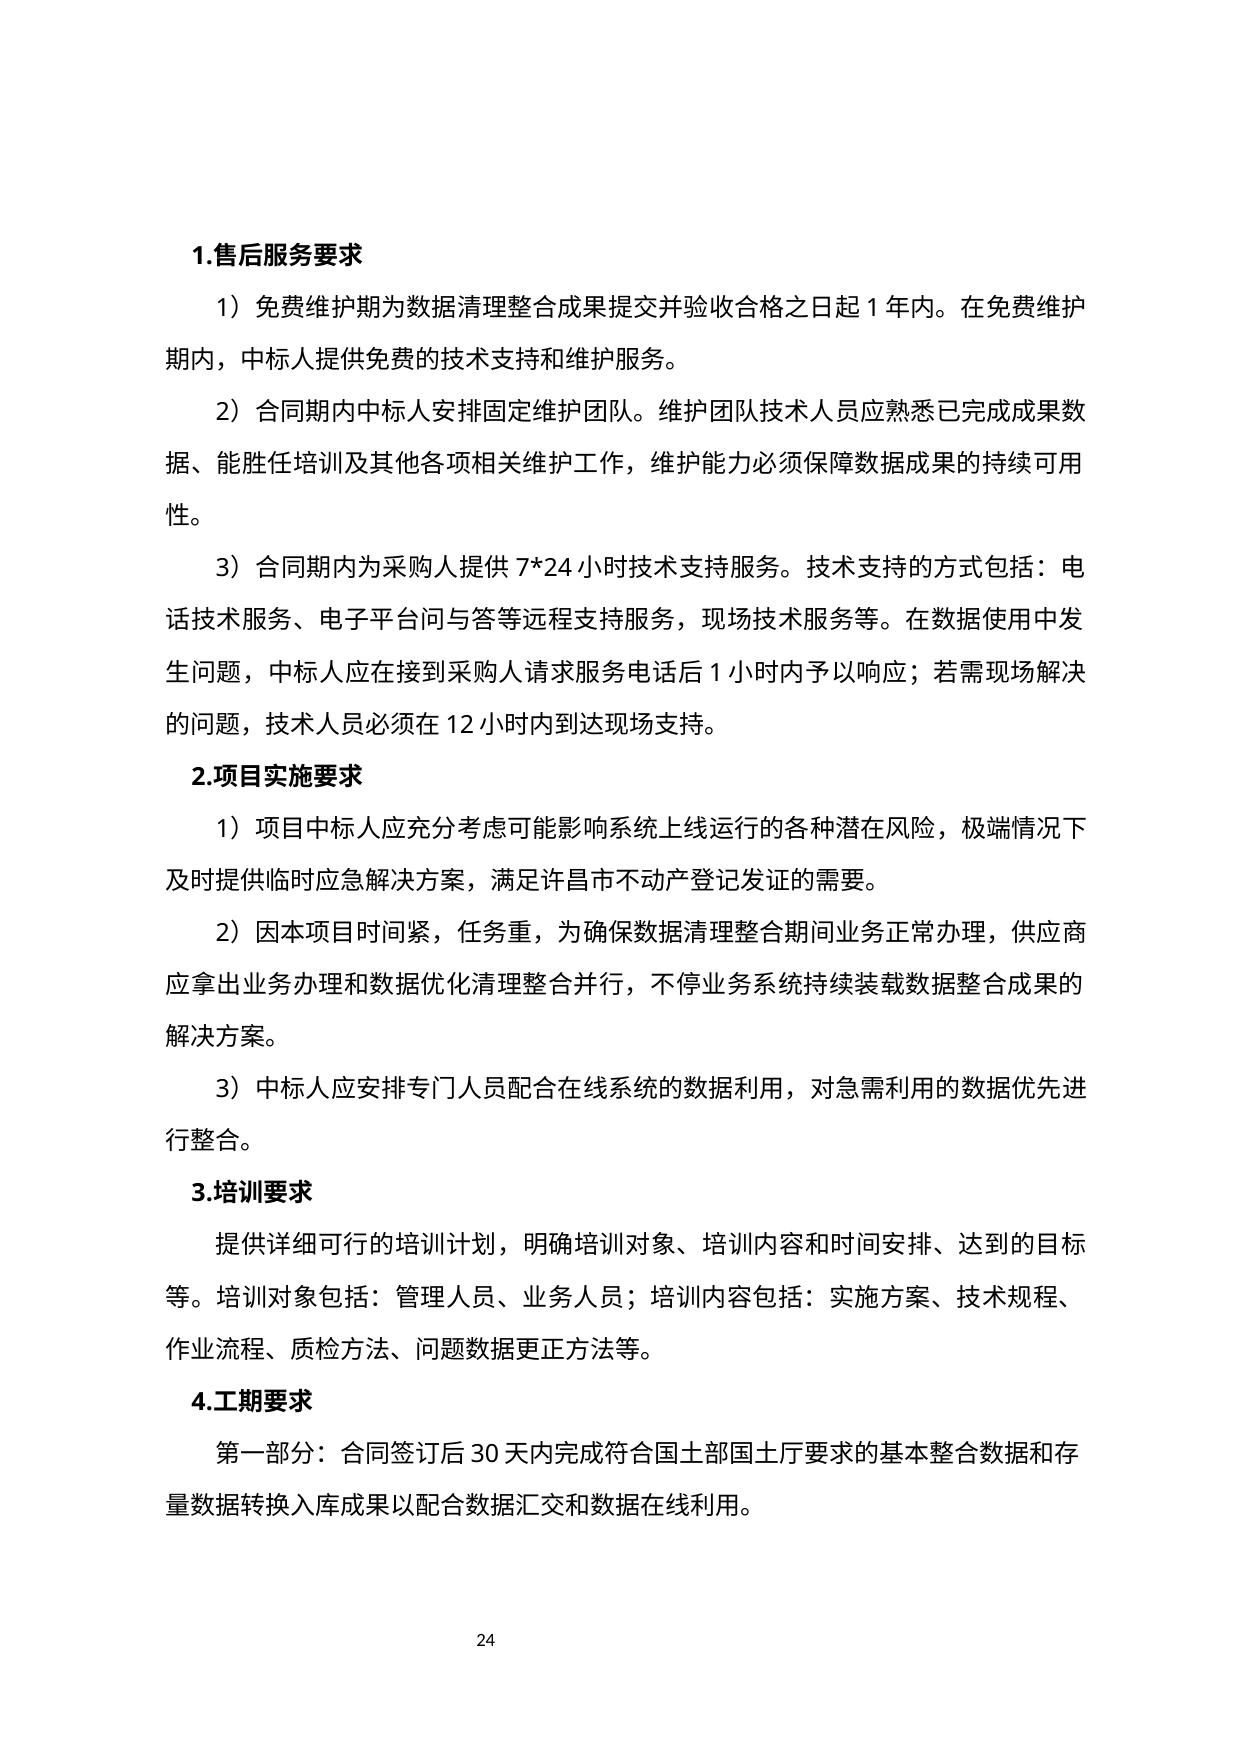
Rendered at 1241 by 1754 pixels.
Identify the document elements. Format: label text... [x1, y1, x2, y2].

text 提供详细可行的培训计划，明确培训对象、培训内容和时间安排、达到的目标等。培训对象包括：管理人员、业务人员；培训内容包括：实施方案、技术规程、作业流程、质检方法、问题数据更正方法等。 [165, 1209, 1087, 1365]
list 4.工期要求 [165, 1365, 1087, 1417]
text 3）中标人应安排专门人员配合在线系统的数据利用，对急需利用的数据优先进行整合。 [165, 1053, 1087, 1157]
text 1）免费维护期为数据清理整合成果提交并验收合格之日起1年内。在免费维护期内，中标人提供免费的技术支持和维护服务。 [165, 272, 1087, 376]
text 2）因本项目时间紧，任务重，为确保数据清理整合期间业务正常办理，供应商应拿出业务办理和数据优化清理整合并行，不停业务系统持续装载数据整合成果的解决方案。 [165, 897, 1087, 1053]
text 2）合同期内中标人安排固定维护团队。维护团队技术人员应熟悉已完成成果数据、能胜任培训及其他各项相关维护工作，维护能力必须保障数据成果的持续可用性。 [165, 376, 1087, 532]
text 1）项目中标人应充分考虑可能影响系统上线运行的各种潜在风险，极端情况下及时提供临时应急解决方案，满足许昌市不动产登记发证的需要。 [165, 792, 1087, 897]
list 2.项目实施要求 [165, 740, 1087, 792]
list 3.培训要求 [165, 1157, 1087, 1209]
list 1.售后服务要求 [165, 219, 1087, 272]
text 第一部分：合同签订后30天内完成符合国土部国土厅要求的基本整合数据和存量数据转换入库成果以配合数据汇交和数据在线利用。 [165, 1417, 1087, 1522]
text 3）合同期内为采购人提供7*24小时技术支持服务。技术支持的方式包括：电话技术服务、电子平台问与答等远程支持服务，现场技术服务等。在数据使用中发生问题，中标人应在接到采购人请求服务电话后1小时内予以响应；若需现场解决的问题，技术人员必须在12小时内到达现场支持。 [165, 532, 1087, 740]
